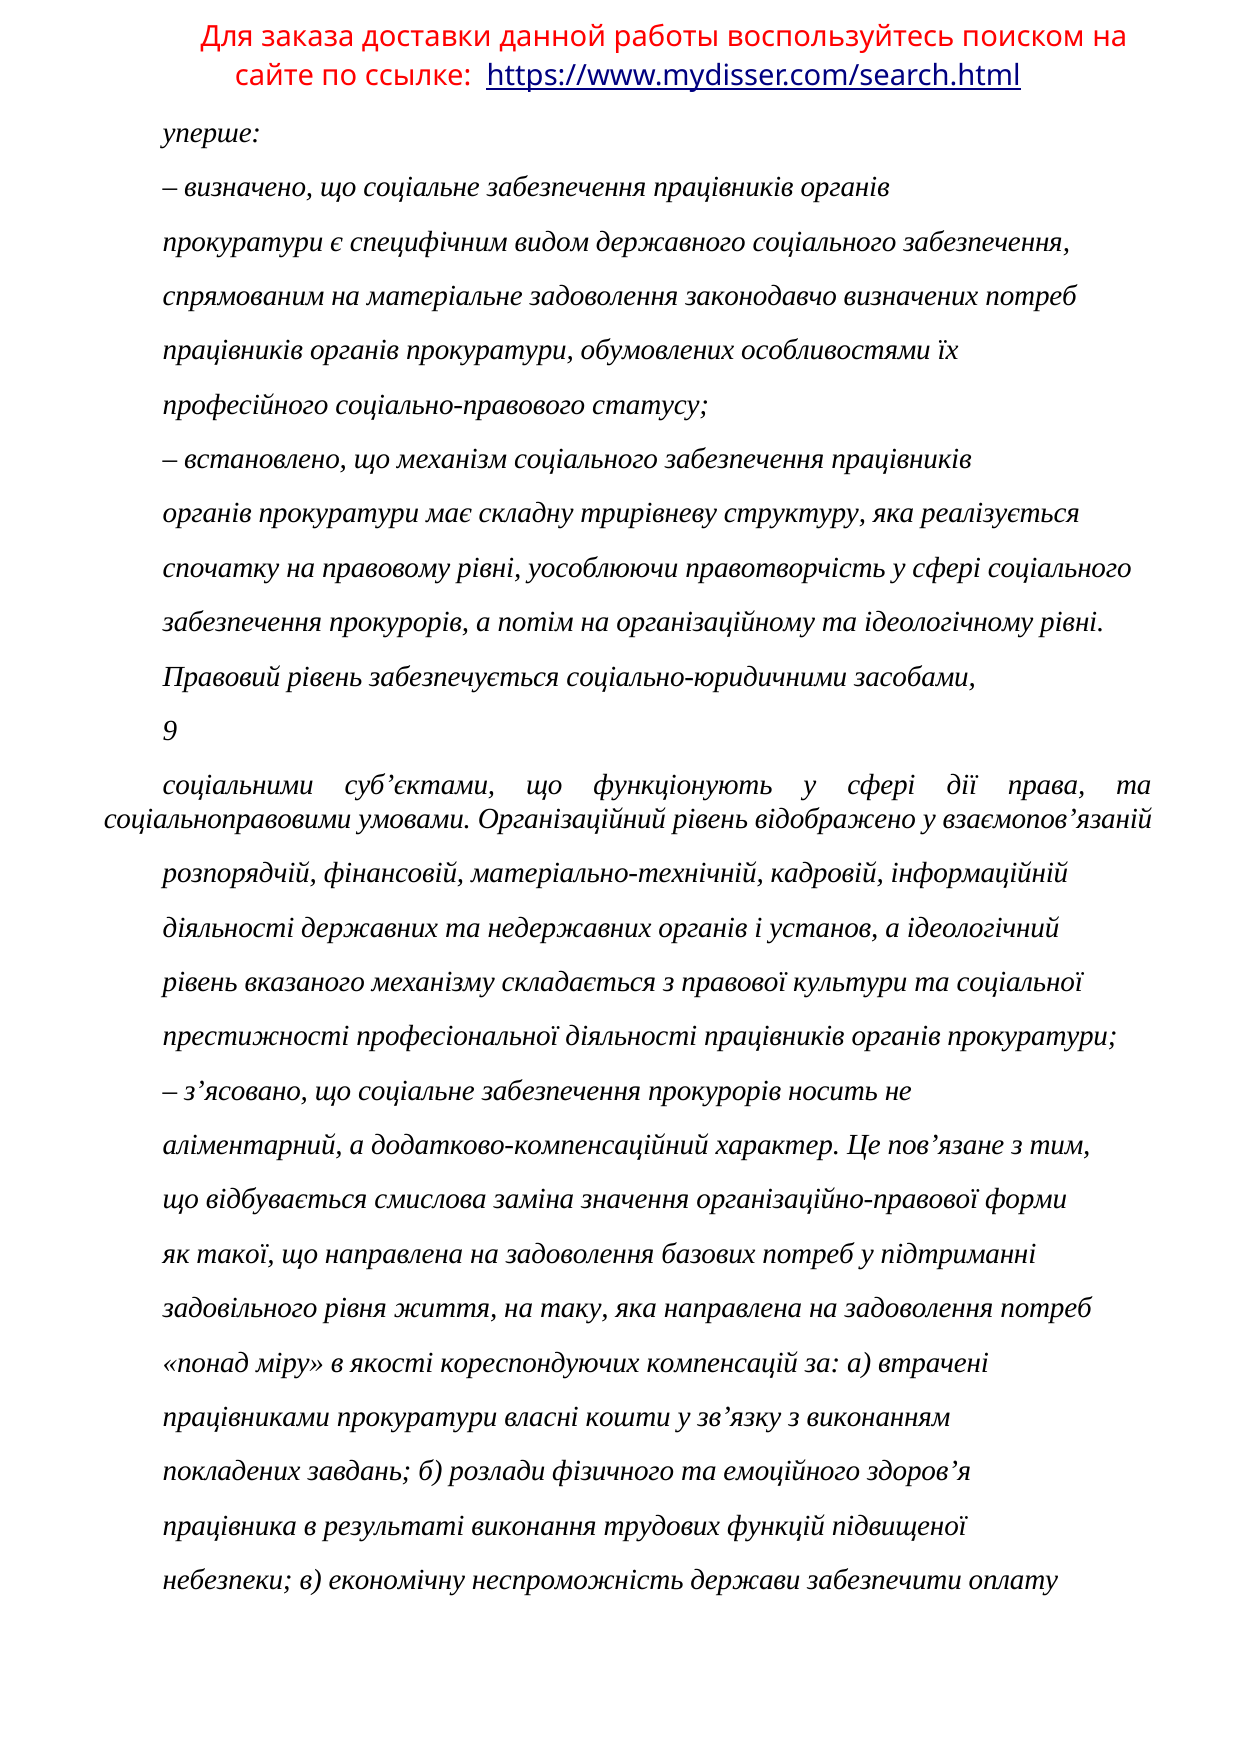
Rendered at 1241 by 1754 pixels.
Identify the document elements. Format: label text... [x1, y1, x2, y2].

text як такої, що направлена на задоволення базових потреб у підтриманні [103, 1236, 1152, 1269]
text – встановлено, що механізм соціального забезпечення працівників [103, 441, 1152, 475]
text що відбувається смислова заміна значення організаційно-правової форми [103, 1182, 1152, 1215]
text – визначено, що соціальне забезпечення працівників органів [103, 169, 1152, 203]
text задовільного рівня життя, на таку, яка направлена на задоволення потреб [103, 1290, 1152, 1324]
text рівень вказаного механізму складається з правової культури та соціальної [103, 964, 1152, 998]
text прокуратури є специфічним видом державного соціального забезпечення, [103, 224, 1152, 257]
text покладених завдань; б) розлади фізичного та емоційного здоров’я [103, 1453, 1152, 1487]
text «понад міру» в якості кореспондуючих компенсацій за: а) втрачені [103, 1345, 1152, 1378]
text небезпеки; в) економічну неспроможність держави забезпечити оплату [103, 1562, 1152, 1596]
text Правовий рівень забезпечується соціально-юридичними засобами, [103, 659, 1152, 692]
text професійного соціально-правового статусу; [103, 387, 1152, 420]
text працівника в результаті виконання трудових функцій підвищеної [103, 1508, 1152, 1541]
text спрямованим на матеріальне задоволення законодавчо визначених потреб [103, 278, 1152, 312]
text аліментарний, а додатково-компенсаційний характер. Це пов’язане з тим, [103, 1127, 1152, 1161]
text забезпечення прокурорів, а потім на організаційному та ідеологічному рівні. [103, 604, 1152, 638]
text діяльності державних та недержавних органів і установ, а ідеологічний [103, 910, 1152, 943]
text розпорядчій, фінансовій, матеріально-технічній, кадровій, інформаційній [103, 855, 1152, 889]
text працівників органів прокуратури, обумовлених особливостями їх [103, 332, 1152, 366]
text престижності професіональної діяльності працівників органів прокуратури; [103, 1018, 1152, 1052]
text спочатку на правовому рівні, уособлюючи правотворчість у сфері соціального [103, 550, 1152, 583]
text – з’ясовано, що соціальне забезпечення прокурорів носить не [103, 1073, 1152, 1106]
text 9 [103, 713, 1152, 747]
text працівниками прокуратури власні кошти у зв’язку з виконанням [103, 1399, 1152, 1433]
text уперше: [103, 115, 1152, 148]
text органів прокуратури має складну трирівневу структуру, яка реалізується [103, 496, 1152, 529]
text соціальними суб’єктами, що функціонують у сфері дії права, та соціальноправовими умовами. Організаційний рівень відображено у взаємопов’язаній [103, 767, 1152, 834]
